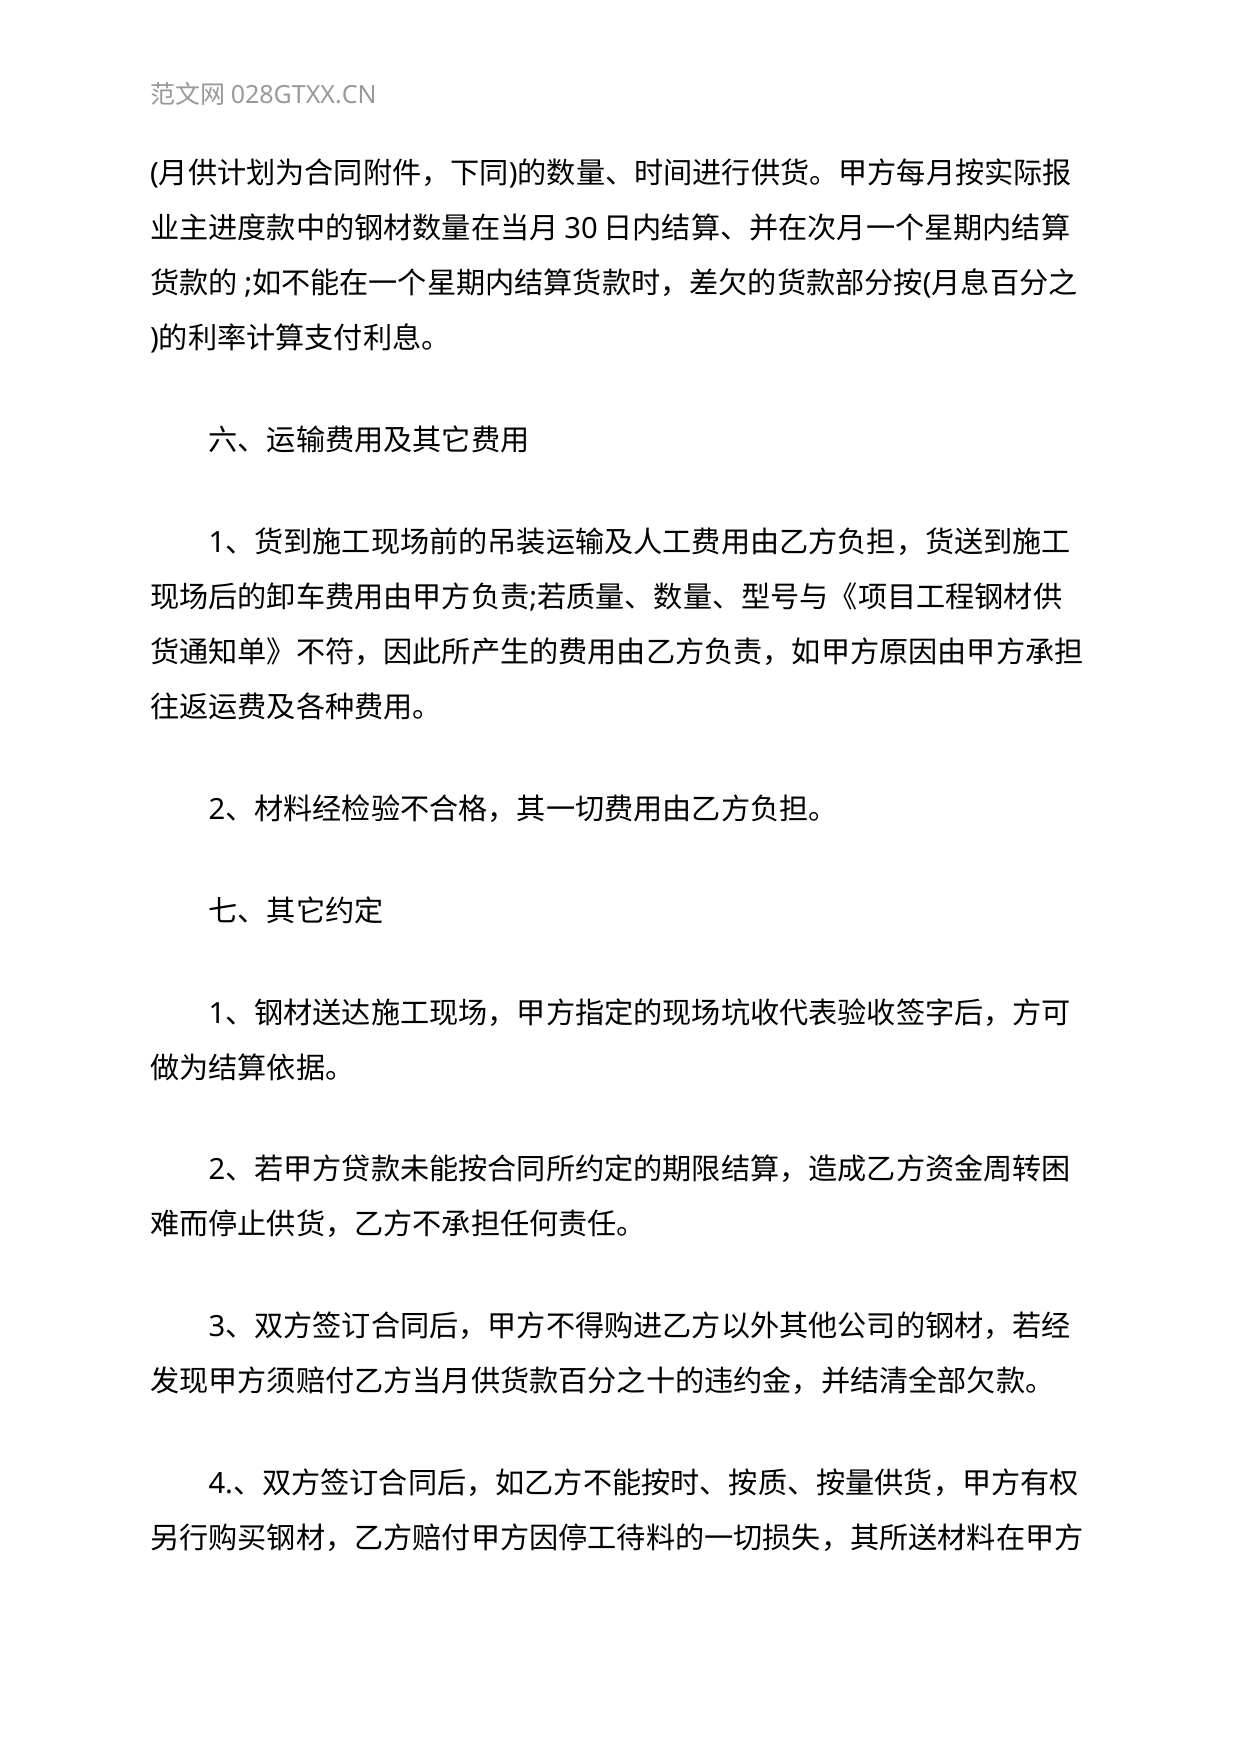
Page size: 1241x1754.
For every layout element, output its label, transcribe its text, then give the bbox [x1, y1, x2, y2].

text 3、双方签订合同后，甲方不得购进乙方以外其他公司的钢材，若经发现甲方须赔付乙方当月供货款百分之十的违约金，并结清全部欠款。 [150, 1303, 1090, 1400]
text 七、其它约定 [150, 887, 1090, 930]
text 1、钢材送达施工现场，甲方指定的现场坑收代表验收签字后，方可做为结算依据。 [150, 989, 1090, 1086]
text 六、运输费用及其它费用 [150, 417, 1090, 459]
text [150, 150, 1090, 357]
text 2、若甲方贷款未能按合同所约定的期限结算，造成乙方资金周转困难而停止供货，乙方不承担任何责任。 [150, 1146, 1090, 1243]
text 1、货到施工现场前的吊装运输及人工费用由乙方负担，货送到施工现场后的卸车费用由甲方负责;若质量、数量、型号与《项目工程钢材供货通知单》不符，因此所产生的费用由乙方负责，如甲方原因由甲方承担往返运费及各种费用。 [150, 519, 1090, 726]
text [150, 1459, 1090, 1557]
text 2、材料经检验不合格，其一切费用由乙方负担。 [150, 785, 1090, 828]
